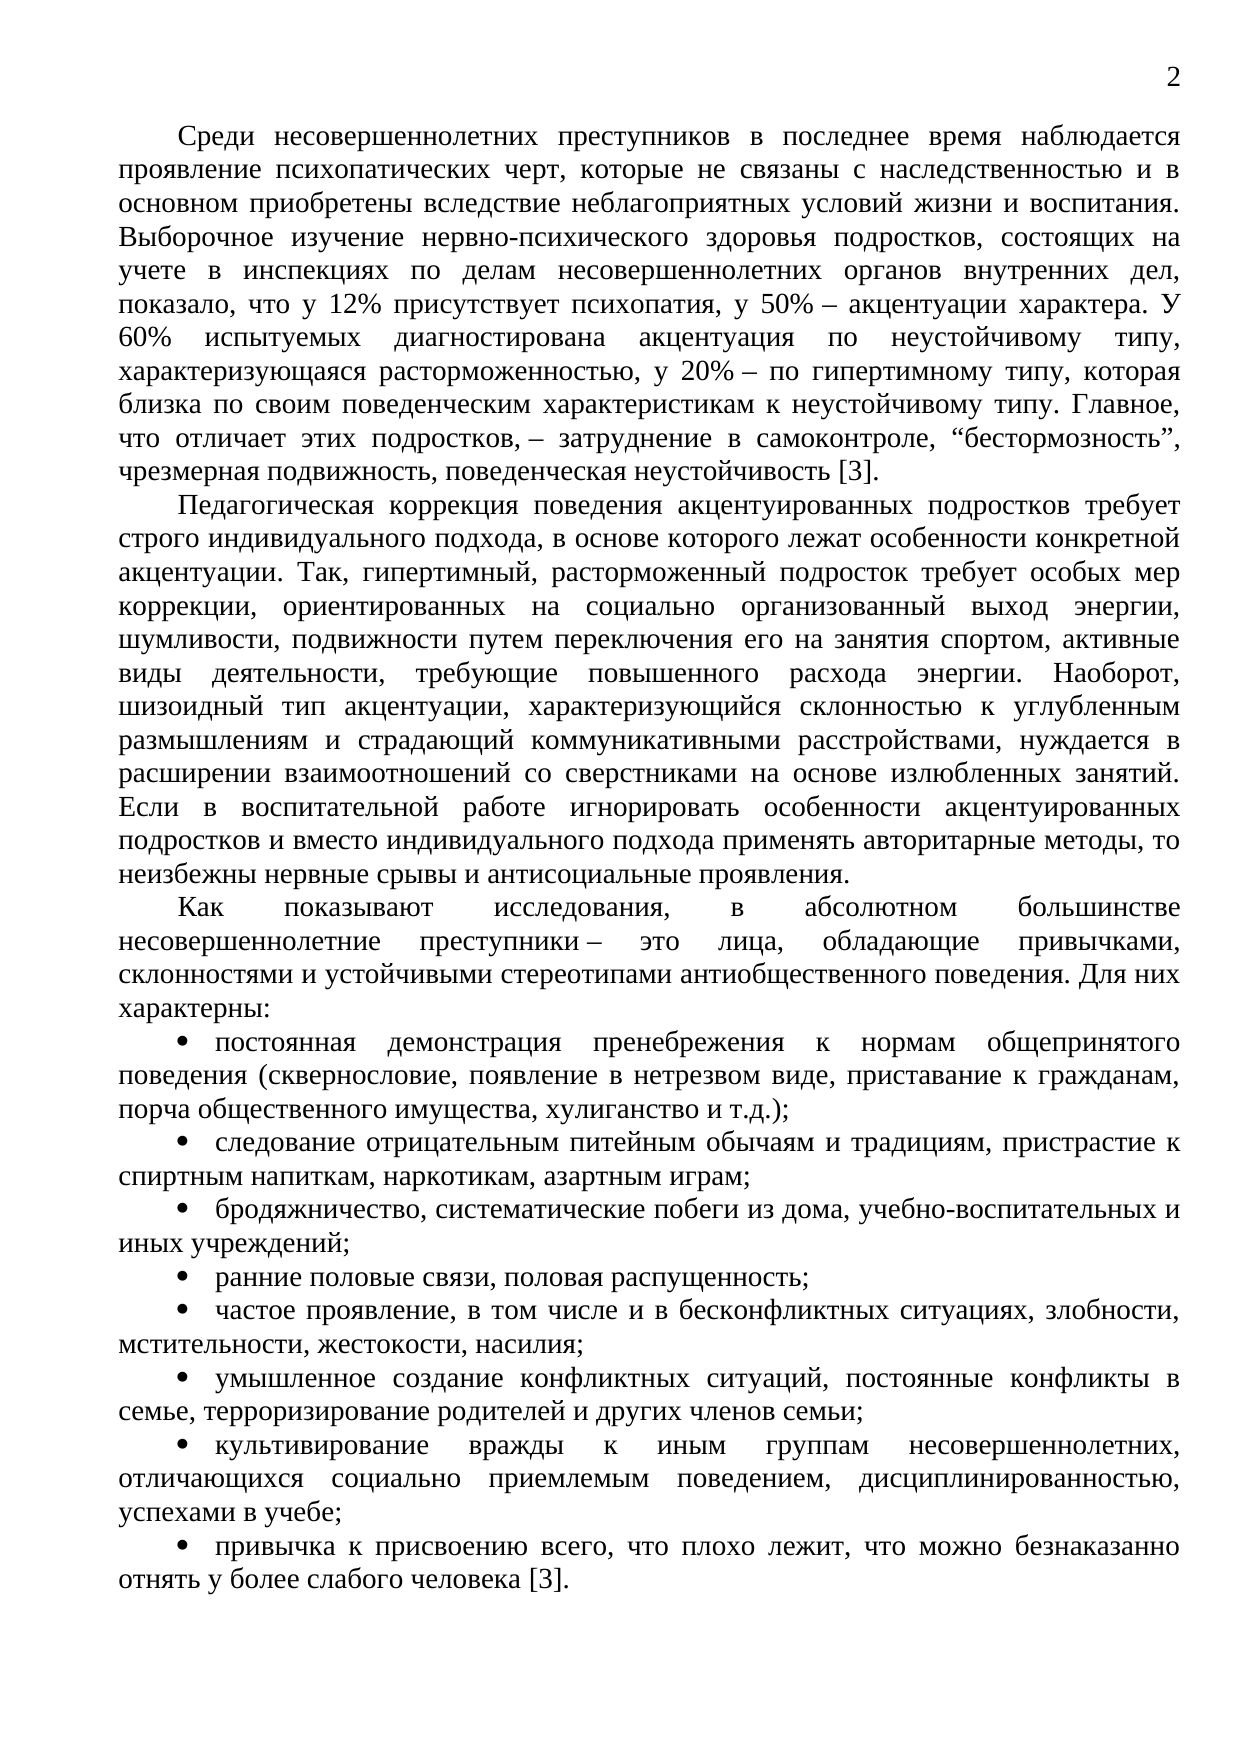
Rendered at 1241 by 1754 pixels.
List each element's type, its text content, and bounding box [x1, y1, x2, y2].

list культивирование вражды к иным группам несовершеннолетних, отличающихся социально приемлемым поведением, дисциплинированностью, успехами в учебе; [118, 1427, 1181, 1528]
list привычка к присвоению всего, что плохо лежит, что можно безнаказанно отнять у более слабого человека [3]. [118, 1528, 1181, 1595]
text Среди несовершеннолетних преступников в последнее время наблюдается проявление психопатических черт, которые не связаны с наследственностью и в основном приобретены вследствие неблагоприятных условий жизни и воспитания. Выборочное изучение нервно-психического здоровья подростков, состоящих на учете в инспекциях по делам несовершеннолетних органов внутренних дел, показало, что у 12% присутствует психопатия, у 50% – акцентуации характера. У 60% испытуемых диагностирована акцентуация по неустойчивому типу, характеризующаяся расторможенностью, у 20% – по гипертимному типу, которая близка по своим поведенческим характеристикам к неустойчивому типу. Главное, что отличает этих подростков, – затруднение в самоконтроле, “бестормозность”, чрезмерная подвижность, поведенческая неустойчивость [3]. [118, 118, 1181, 487]
list частое проявление, в том числе и в бесконфликтных ситуациях, злобности, мстительности, жестокости, насилия; [118, 1292, 1181, 1360]
list ранние половые связи, половая распущенность; [118, 1259, 1181, 1292]
list умышленное создание конфликтных ситуаций, постоянные конфликты в семье, терроризирование родителей и других членов семьи; [118, 1360, 1181, 1427]
text Педагогическая коррекция поведения акцентуированных подростков требует строго индивидуального подхода, в основе которого лежат особенности конкретной акцентуации. Так, гипертимный, расторможенный подросток требует особых мер коррекции, ориентированных на социально организованный выход энергии, шумливости, подвижности путем переключения его на занятия спортом, активные виды деятельности, требующие повышенного расхода энергии. Наоборот, шизоидный тип акцентуации, характеризующийся склонностью к углубленным размышлениям и страдающий коммуникативными расстройствами, нуждается в расширении взаимоотношений со сверстниками на основе излюбленных занятий. Если в воспитательной работе игнорировать особенности акцентуированных подростков и вместо индивидуального подхода применять авторитарные методы, то неизбежны нервные срывы и антисоциальные проявления. [118, 487, 1181, 889]
list бродяжничество, систематические побеги из дома, учебно-воспитательных и иных учреждений; [118, 1192, 1181, 1259]
list следование отрицательным питейным обычаям и традициям, пристрастие к спиртным напиткам, наркотикам, азартным играм; [118, 1124, 1181, 1192]
list постоянная демонстрация пренебрежения к нормам общепринятого поведения (сквернословие, появление в нетрезвом виде, приставание к гражданам, порча общественного имущества, хулиганство и т.д.); [118, 1024, 1181, 1124]
text Как показывают исследования, в абсолютном большинстве несовершеннолетние преступники – это лица, обладающие привычками, склонностями и устойчивыми стереотипами антиобщественного поведения. Для них характерны: [118, 889, 1181, 1024]
